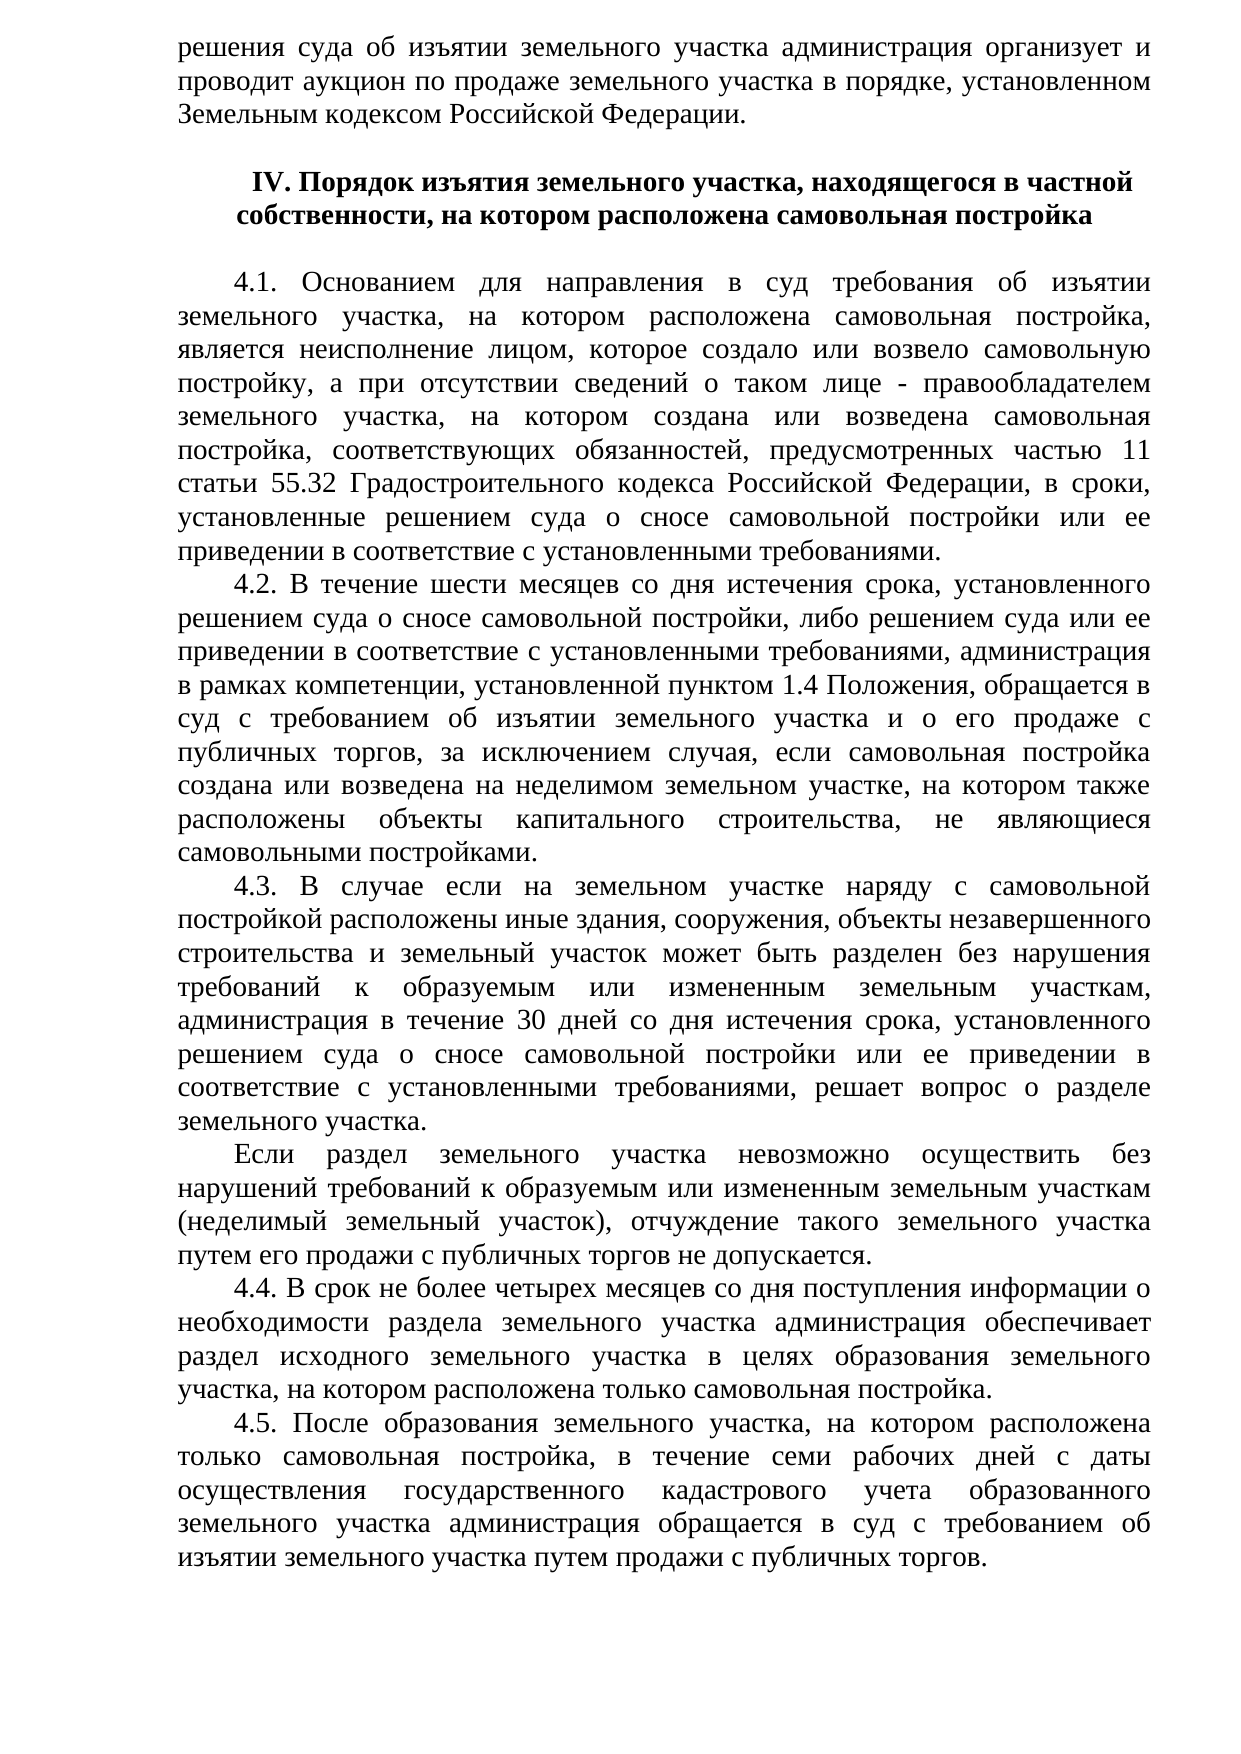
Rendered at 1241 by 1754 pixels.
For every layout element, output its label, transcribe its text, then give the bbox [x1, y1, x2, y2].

text 4.3. В случае если на земельном участке наряду с самовольной постройкой расположены иные здания, сооружения, объекты незавершенного строительства и земельный участок может быть разделен без нарушения требований к образуемым или измененным земельным участкам, администрация в течение 30 дней со дня истечения срока, установленного решением суда о сносе самовольной постройки или ее приведении в соответствие с установленными требованиями, решает вопрос о разделе земельного участка. [177, 868, 1152, 1136]
text 4.1. Основанием для направления в суд требования об изъятии земельного участка, на котором расположена самовольная постройка, является неисполнение лицом, которое создало или возвело самовольную постройку, а при отсутствии сведений о таком лице - правообладателем земельного участка, на котором создана или возведена самовольная постройка, соответствующих обязанностей, предусмотренных частью 11 статьи 55.32 Градостроительного кодекса Российской Федерации, в сроки, установленные решением суда о сносе самовольной постройки или ее приведении в соответствие с установленными требованиями. [177, 264, 1152, 566]
text IV. Порядок изъятия земельного участка, находящегося в частной собственности, на котором расположена самовольная постройка [177, 164, 1152, 231]
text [177, 29, 1152, 130]
text 4.5. После образования земельного участка, на котором расположена только самовольная постройка, в течение семи рабочих дней с даты осуществления государственного кадастрового учета образованного земельного участка администрация обращается в суд с требованием об изъятии земельного участка путем продажи с публичных торгов. [177, 1405, 1152, 1572]
text 4.4. В срок не более четырех месяцев со дня поступления информации о необходимости раздела земельного участка администрация обеспечивает раздел исходного земельного участка в целях образования земельного участка, на котором расположена только самовольная постройка. [177, 1271, 1152, 1405]
text Если раздел земельного участка невозможно осуществить без нарушений требований к образуемым или измененным земельным участкам (неделимый земельный участок), отчуждение такого земельного участка путем его продажи с публичных торгов не допускается. [177, 1136, 1152, 1271]
text 4.2. В течение шести месяцев со дня истечения срока, установленного решением суда о сносе самовольной постройки, либо решением суда или ее приведении в соответствие с установленными требованиями, администрация в рамках компетенции, установленной пунктом 1.4 Положения, обращается в суд с требованием об изъятии земельного участка и о его продаже с публичных торгов, за исключением случая, если самовольная постройка создана или возведена на неделимом земельном участке, на котором также расположены объекты капитального строительства, не являющиеся самовольными постройками. [177, 566, 1152, 868]
